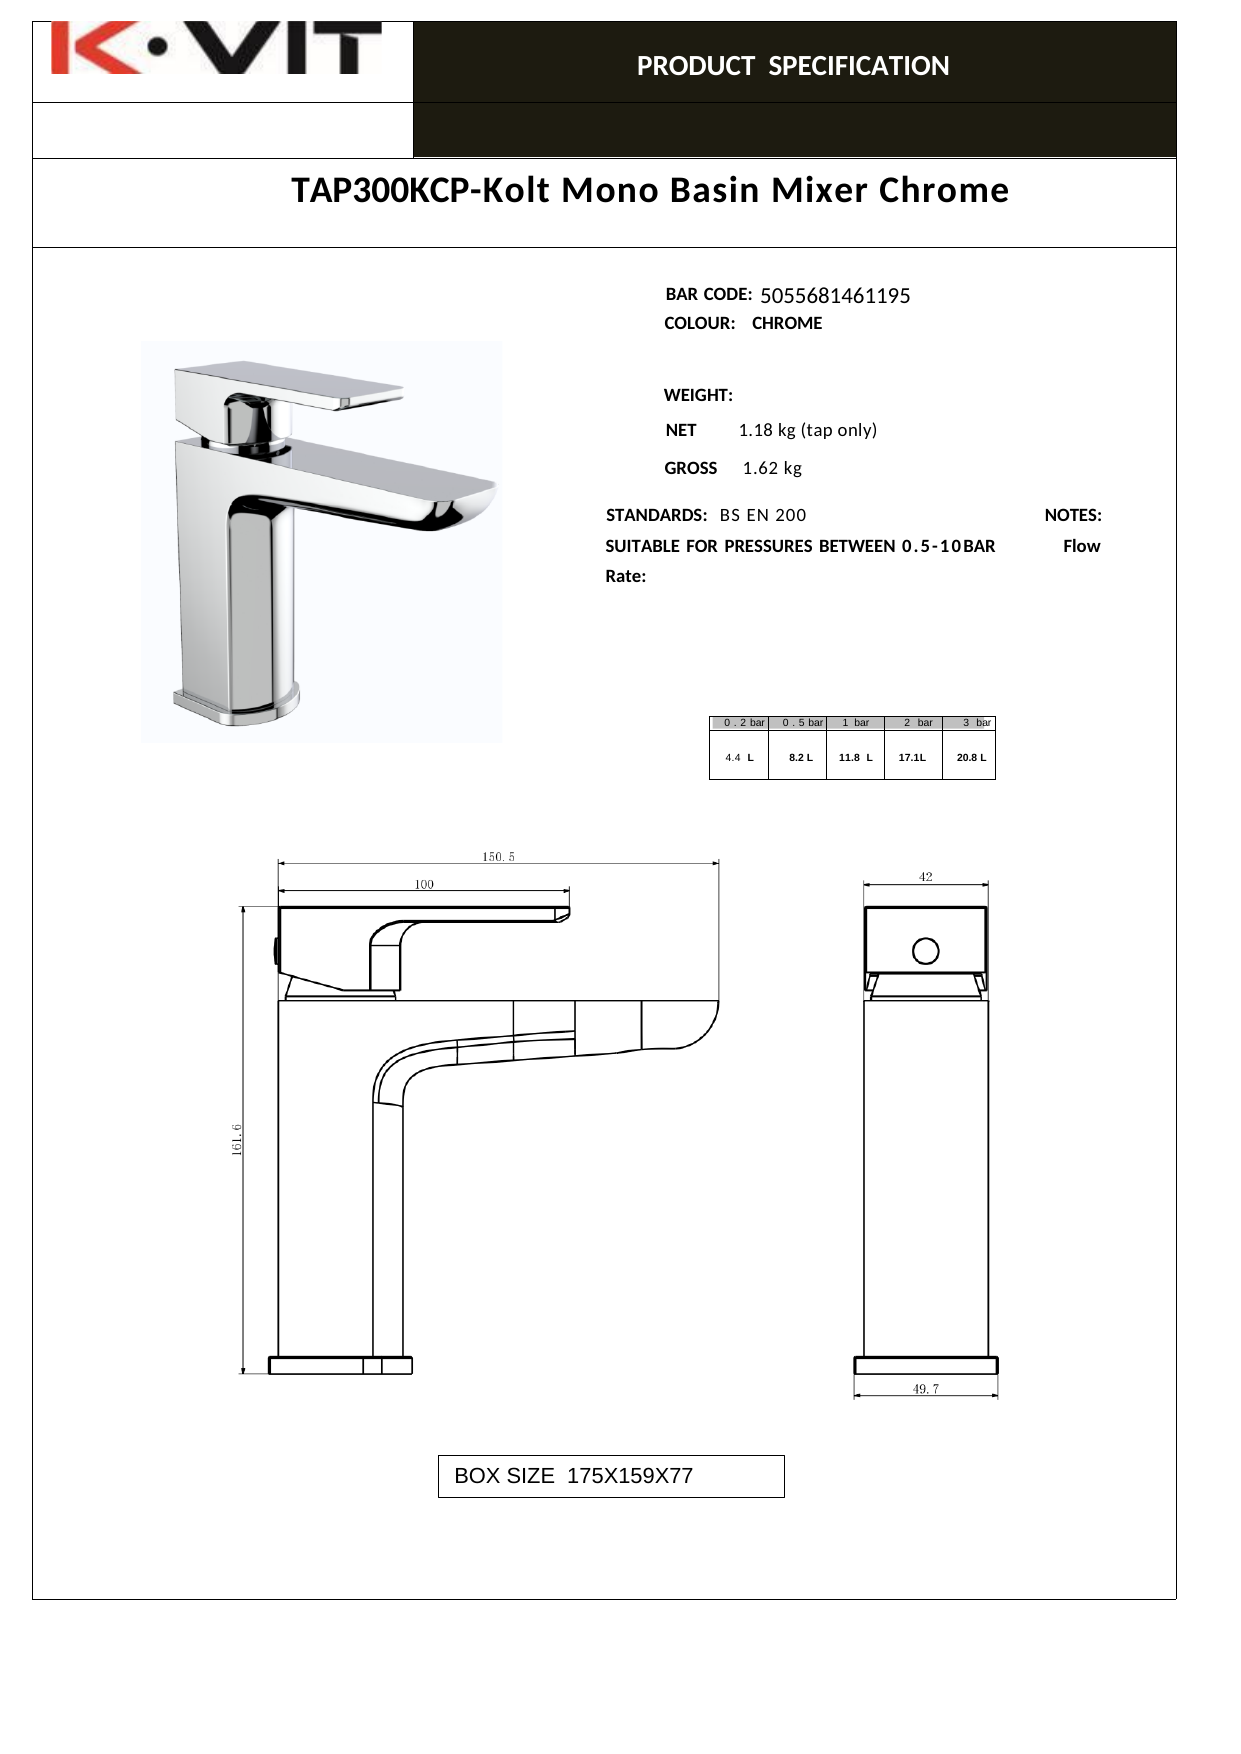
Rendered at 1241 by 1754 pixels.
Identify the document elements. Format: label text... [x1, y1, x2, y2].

table_header [33, 22, 413, 102]
table_cell [414, 103, 1176, 157]
picture [139, 341, 503, 741]
table_cell [33, 785, 1176, 1599]
table_header PRODUCT SPECIFICATION [414, 22, 1176, 102]
table_cell [33, 103, 413, 157]
table_cell BAR CODE: 5055681461195 COLOUR: CHROME WEIGHT: NET 1.18 kg (tap only) GROSS 1.62 kg STANDARDS: BS EN 200 NOTES: SUITABLE FOR PRESSURES BETWEEN 0.5-10BAR Flow Rate: [605, 248, 1176, 784]
table_cell [33, 248, 605, 784]
table_cell TAP300KCP-Kolt Mono Basin Mixer Chrome [33, 159, 1176, 247]
picture [51, 21, 382, 74]
picture [183, 831, 1036, 1412]
